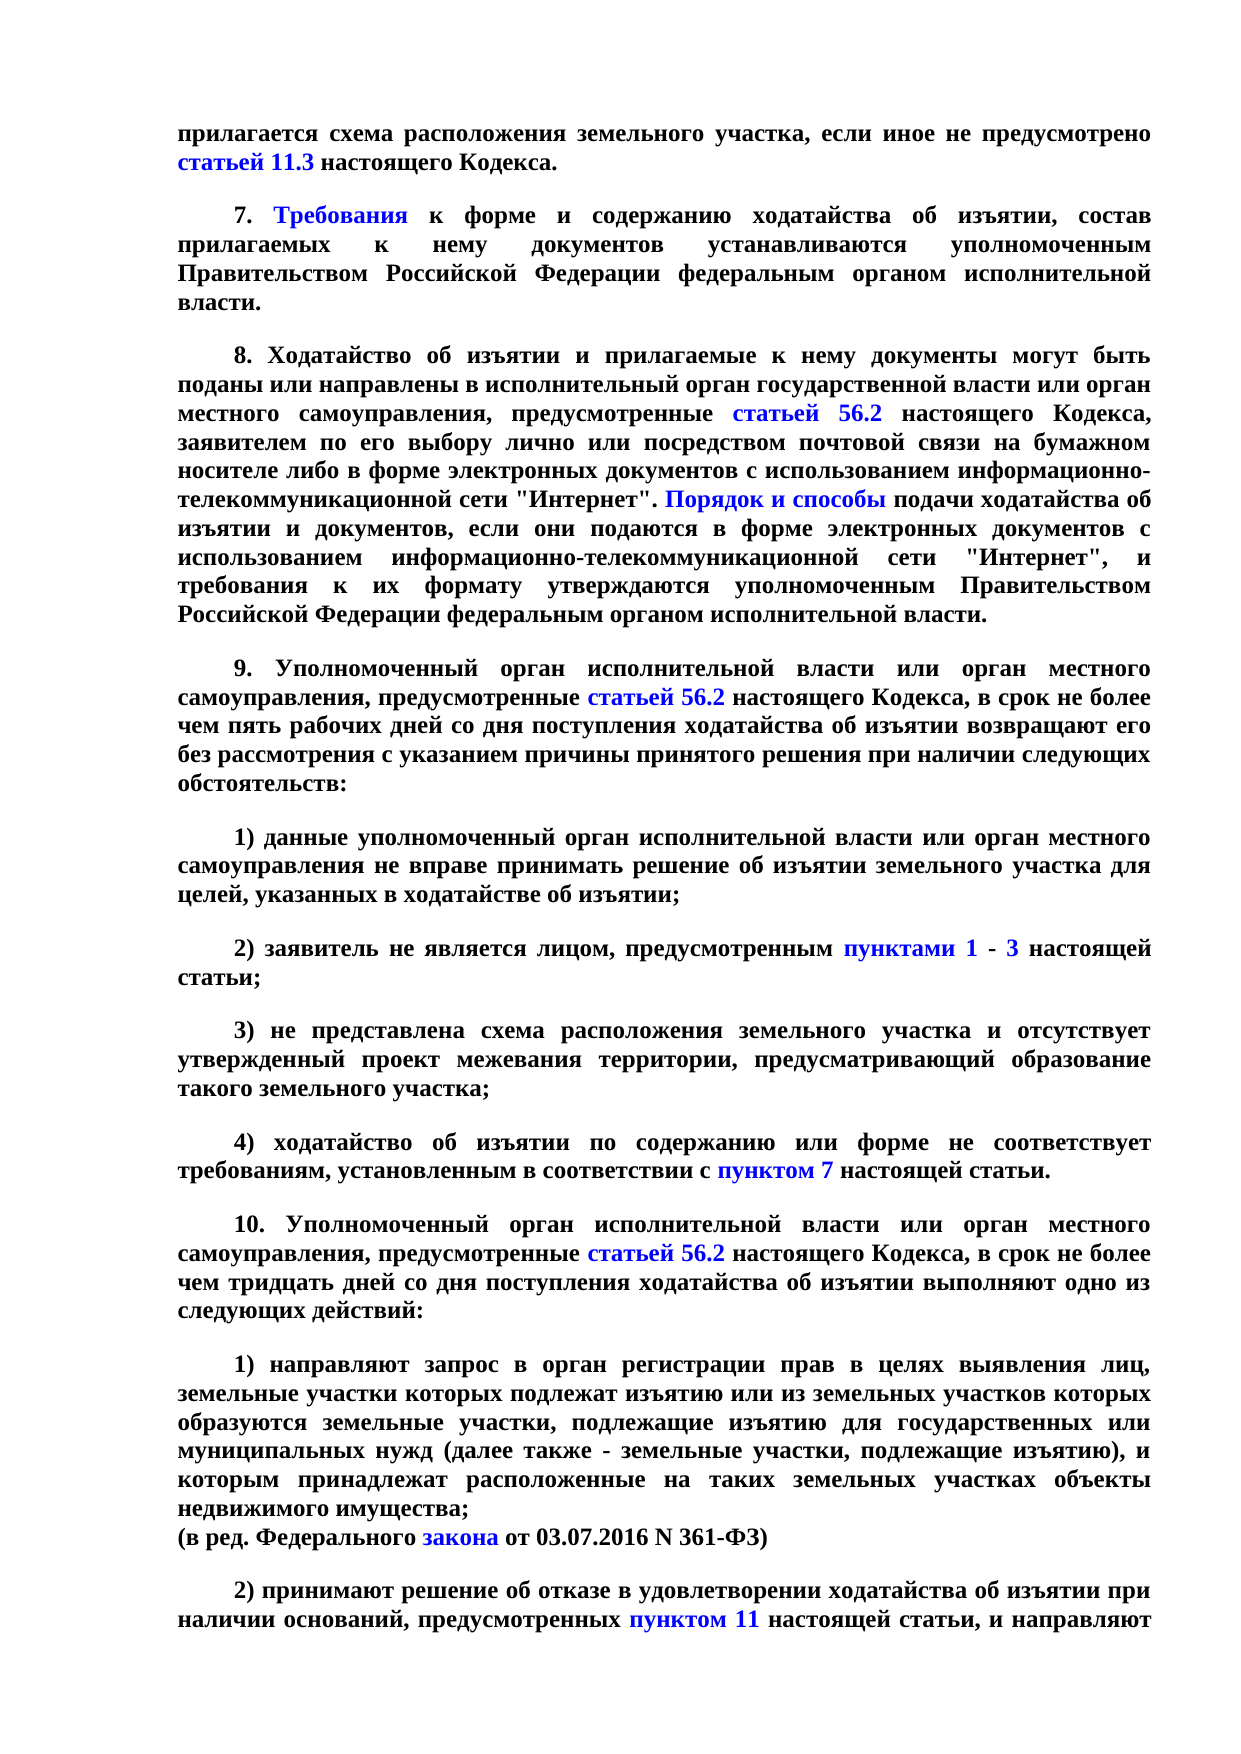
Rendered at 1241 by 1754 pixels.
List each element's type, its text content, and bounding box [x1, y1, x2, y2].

text 3) не представлена схема расположения земельного участка и отсутствует утвержденный проект межевания территории, предусматривающий образование такого земельного участка; [177, 1016, 1152, 1102]
text 8. Ходатайство об изъятии и прилагаемые к нему документы могут быть поданы или направлены в исполнительный орган государственной власти или орган местного самоуправления, предусмотренные статьей 56.2 настоящего Кодекса, заявителем по его выбору лично или посредством почтовой связи на бумажном носителе либо в форме электронных документов с использованием информационно-телекоммуникационной сети "Интернет". Порядок и способы подачи ходатайства об изъятии и документов, если они подаются в форме электронных документов с использованием информационно-телекоммуникационной сети "Интернет", и требования к их формату утверждаются уполномоченным Правительством Российской Федерации федеральным органом исполнительной власти. [177, 341, 1152, 628]
text 4) ходатайство об изъятии по содержанию или форме не соответствует требованиям, установленным в соответствии с пунктом 7 настоящей статьи. [177, 1127, 1152, 1184]
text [177, 118, 1152, 176]
text 1) направляют запрос в орган регистрации прав в целях выявления лиц, земельные участки которых подлежат изъятию или из земельных участков которых образуются земельные участки, подлежащие изъятию для государственных или муниципальных нужд (далее также - земельные участки, подлежащие изъятию), и которым принадлежат расположенные на таких земельных участках объекты недвижимого имущества; [177, 1349, 1152, 1522]
text 10. Уполномоченный орган исполнительной власти или орган местного самоуправления, предусмотренные статьей 56.2 настоящего Кодекса, в срок не более чем тридцать дней со дня поступления ходатайства об изъятии выполняют одно из следующих действий: [177, 1209, 1152, 1324]
text 7. Требования к форме и содержанию ходатайства об изъятии, состав прилагаемых к нему документов устанавливаются уполномоченным Правительством Российской Федерации федеральным органом исполнительной власти. [177, 201, 1152, 316]
text 9. Уполномоченный орган исполнительной власти или орган местного самоуправления, предусмотренные статьей 56.2 настоящего Кодекса, в срок не более чем пять рабочих дней со дня поступления ходатайства об изъятии возвращают его без рассмотрения с указанием причины принятого решения при наличии следующих обстоятельств: [177, 653, 1152, 797]
text 2) заявитель не является лицом, предусмотренным пунктами 1 - 3 настоящей статьи; [177, 933, 1152, 991]
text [177, 1576, 1152, 1633]
text (в ред. Федерального закона от 03.07.2016 N 361-ФЗ) [177, 1522, 1152, 1551]
text 1) данные уполномоченный орган исполнительной власти или орган местного самоуправления не вправе принимать решение об изъятии земельного участка для целей, указанных в ходатайстве об изъятии; [177, 822, 1152, 908]
